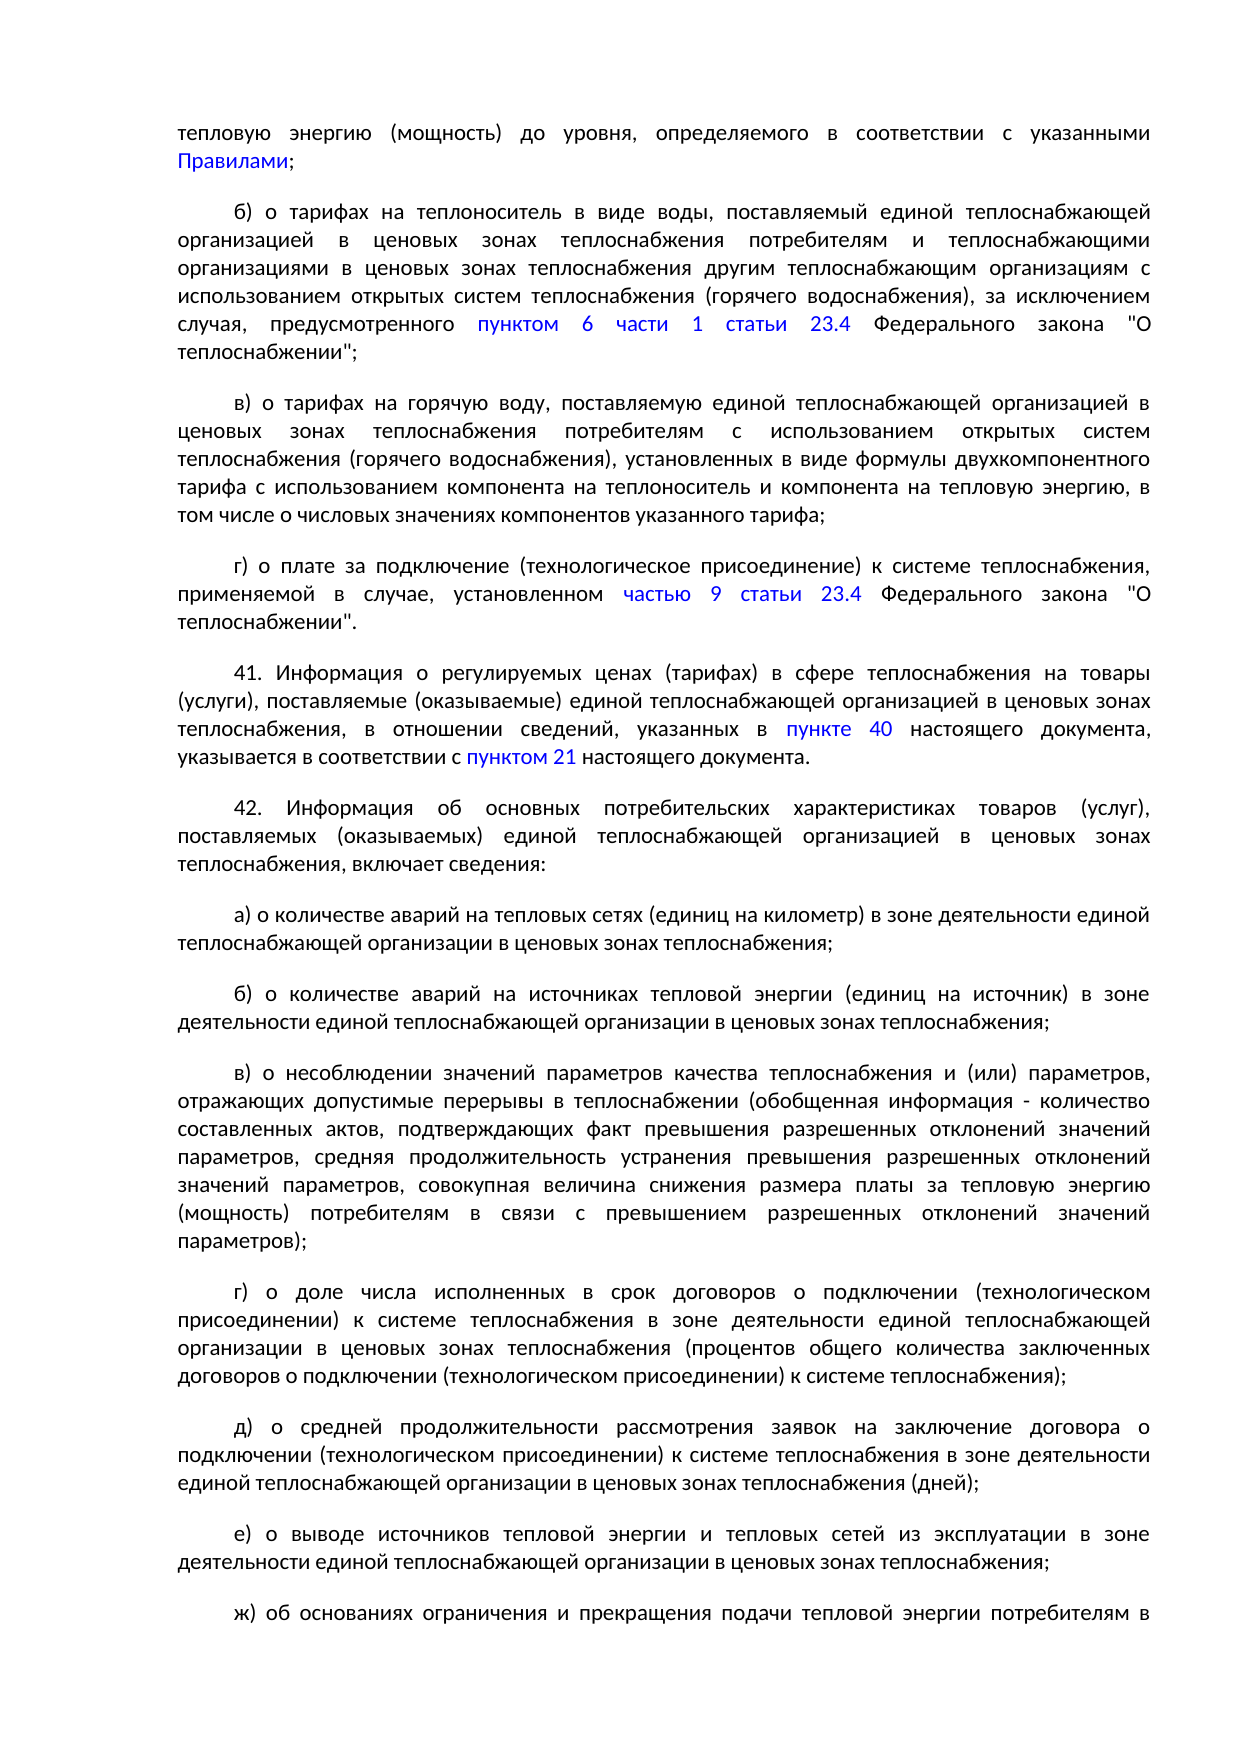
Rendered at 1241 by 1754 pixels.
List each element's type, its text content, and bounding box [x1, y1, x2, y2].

text в) о несоблюдении значений параметров качества теплоснабжения и (или) параметров, отражающих допустимые перерывы в теплоснабжении (обобщенная информация - количество составленных актов, подтверждающих факт превышения разрешенных отклонений значений параметров, средняя продолжительность устранения превышения разрешенных отклонений значений параметров, совокупная величина снижения размера платы за тепловую энергию (мощность) потребителям в связи с превышением разрешенных отклонений значений параметров); [177, 1058, 1152, 1254]
text 41. Информация о регулируемых ценах (тарифах) в сфере теплоснабжения на товары (услуги), поставляемые (оказываемые) единой теплоснабжающей организацией в ценовых зонах теплоснабжения, в отношении сведений, указанных в пункте 40 настоящего документа, указывается в соответствии с пунктом 21 настоящего документа. [177, 658, 1152, 770]
text 42. Информация об основных потребительских характеристиках товаров (услуг), поставляемых (оказываемых) единой теплоснабжающей организацией в ценовых зонах теплоснабжения, включает сведения: [177, 793, 1152, 877]
text д) о средней продолжительности рассмотрения заявок на заключение договора о подключении (технологическом присоединении) к системе теплоснабжения в зоне деятельности единой теплоснабжающей организации в ценовых зонах теплоснабжения (дней); [177, 1412, 1152, 1496]
text г) о доле числа исполненных в срок договоров о подключении (технологическом присоединении) к системе теплоснабжения в зоне деятельности единой теплоснабжающей организации в ценовых зонах теплоснабжения (процентов общего количества заключенных договоров о подключении (технологическом присоединении) к системе теплоснабжения); [177, 1277, 1152, 1389]
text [177, 1598, 1152, 1626]
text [177, 118, 1152, 174]
text а) о количестве аварий на тепловых сетях (единиц на километр) в зоне деятельности единой теплоснабжающей организации в ценовых зонах теплоснабжения; [177, 900, 1152, 956]
text б) о количестве аварий на источниках тепловой энергии (единиц на источник) в зоне деятельности единой теплоснабжающей организации в ценовых зонах теплоснабжения; [177, 979, 1152, 1035]
text в) о тарифах на горячую воду, поставляемую единой теплоснабжающей организацией в ценовых зонах теплоснабжения потребителям с использованием открытых систем теплоснабжения (горячего водоснабжения), установленных в виде формулы двухкомпонентного тарифа с использованием компонента на теплоноситель и компонента на тепловую энергию, в том числе о числовых значениях компонентов указанного тарифа; [177, 388, 1152, 528]
text е) о выводе источников тепловой энергии и тепловых сетей из эксплуатации в зоне деятельности единой теплоснабжающей организации в ценовых зонах теплоснабжения; [177, 1519, 1152, 1575]
text г) о плате за подключение (технологическое присоединение) к системе теплоснабжения, применяемой в случае, установленном частью 9 статьи 23.4 Федерального закона "О теплоснабжении". [177, 551, 1152, 635]
text б) о тарифах на теплоноситель в виде воды, поставляемый единой теплоснабжающей организацией в ценовых зонах теплоснабжения потребителям и теплоснабжающими организациями в ценовых зонах теплоснабжения другим теплоснабжающим организациям с использованием открытых систем теплоснабжения (горячего водоснабжения), за исключением случая, предусмотренного пунктом 6 части 1 статьи 23.4 Федерального закона "О теплоснабжении"; [177, 197, 1152, 365]
